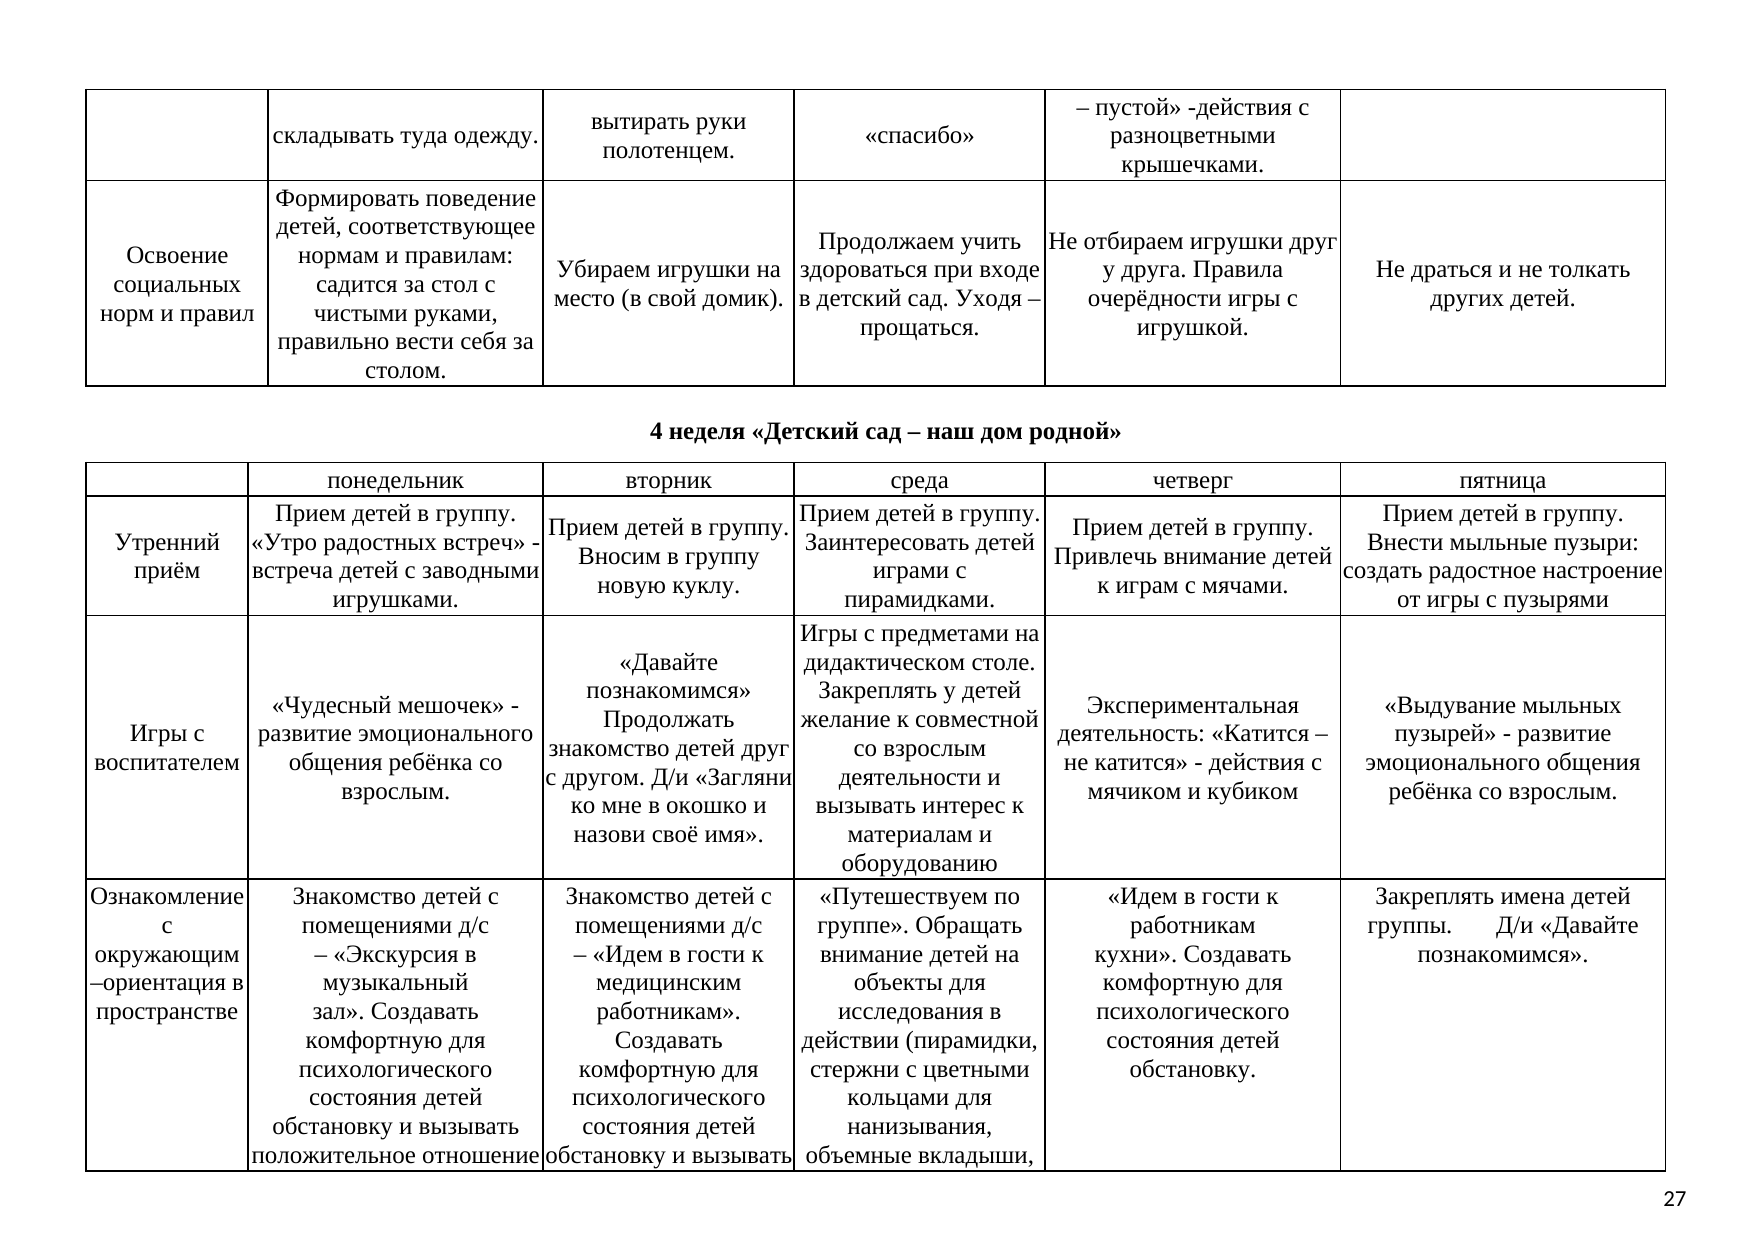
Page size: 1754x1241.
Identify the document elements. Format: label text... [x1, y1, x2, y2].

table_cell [269, 90, 542, 179]
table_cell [1341, 90, 1665, 179]
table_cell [1046, 880, 1340, 1170]
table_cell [87, 880, 247, 1170]
table_cell Прием детей в группу. Заинтересовать детей играми с пирамидками. [795, 497, 1044, 615]
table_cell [87, 90, 267, 179]
text 4 неделя «Детский сад – наш дом родной» [85, 416, 1686, 445]
table_cell Продолжаем учить здороваться при входе в детский сад. Уходя – прощаться. [795, 181, 1044, 385]
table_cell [795, 90, 1044, 179]
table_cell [544, 90, 793, 179]
table_cell Прием детей в группу. Внести мыльные пузыри: создать радостное настроение от игры с пузырями [1341, 497, 1665, 615]
table_cell Утренний приём [87, 497, 247, 615]
table_cell Прием детей в группу. Вносим в группу новую куклу. [544, 497, 793, 615]
table_header [87, 463, 247, 495]
table_cell «Давайте познакомимся» Продолжать знакомство детей друг с другом. Д/и «Загляни ко мне в окошко и назови своё имя». [544, 616, 793, 878]
table_cell Прием детей в группу. Привлечь внимание детей к играм с мячами. [1046, 497, 1340, 615]
table_header вторник [544, 463, 793, 495]
table_cell Не отбираем игрушки друг у друга. Правила очерёдности игры с игрушкой. [1046, 181, 1340, 385]
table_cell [795, 880, 1044, 1170]
table_cell Формировать поведение детей, соответствующее нормам и правилам: садится за стол с чистыми руками, правильно вести себя за столом. [269, 181, 542, 385]
table_cell Не драться и не толкать других детей. [1341, 181, 1665, 385]
table_cell Игры с воспитателем [87, 616, 247, 878]
table_cell «Выдувание мыльных пузырей» - развитие эмоционального общения ребёнка со взрослым. [1341, 616, 1665, 878]
table_cell Освоение социальных норм и правил [87, 181, 267, 385]
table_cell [1341, 880, 1665, 1170]
table_cell Экспериментальная деятельность: «Катится – не катится» - действия с мячиком и кубиком [1046, 616, 1340, 878]
table_header пятница [1341, 463, 1665, 495]
table_cell «Чудесный мешочек» - развитие эмоционального общения ребёнка со взрослым. [249, 616, 542, 878]
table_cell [1046, 90, 1340, 179]
table_header среда [795, 463, 1044, 495]
table_cell Игры с предметами на дидактическом столе. Закреплять у детей желание к совместной со взрослым деятельности и вызывать интерес к материалам и оборудованию [795, 616, 1044, 878]
table_cell Прием детей в группу. «Утро радостных встреч» - встреча детей с заводными игрушками. [249, 497, 542, 615]
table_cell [544, 880, 793, 1170]
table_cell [249, 880, 542, 1170]
table_cell Убираем игрушки на место (в свой домик). [544, 181, 793, 385]
table_header понедельник [249, 463, 542, 495]
table_header четверг [1046, 463, 1340, 495]
